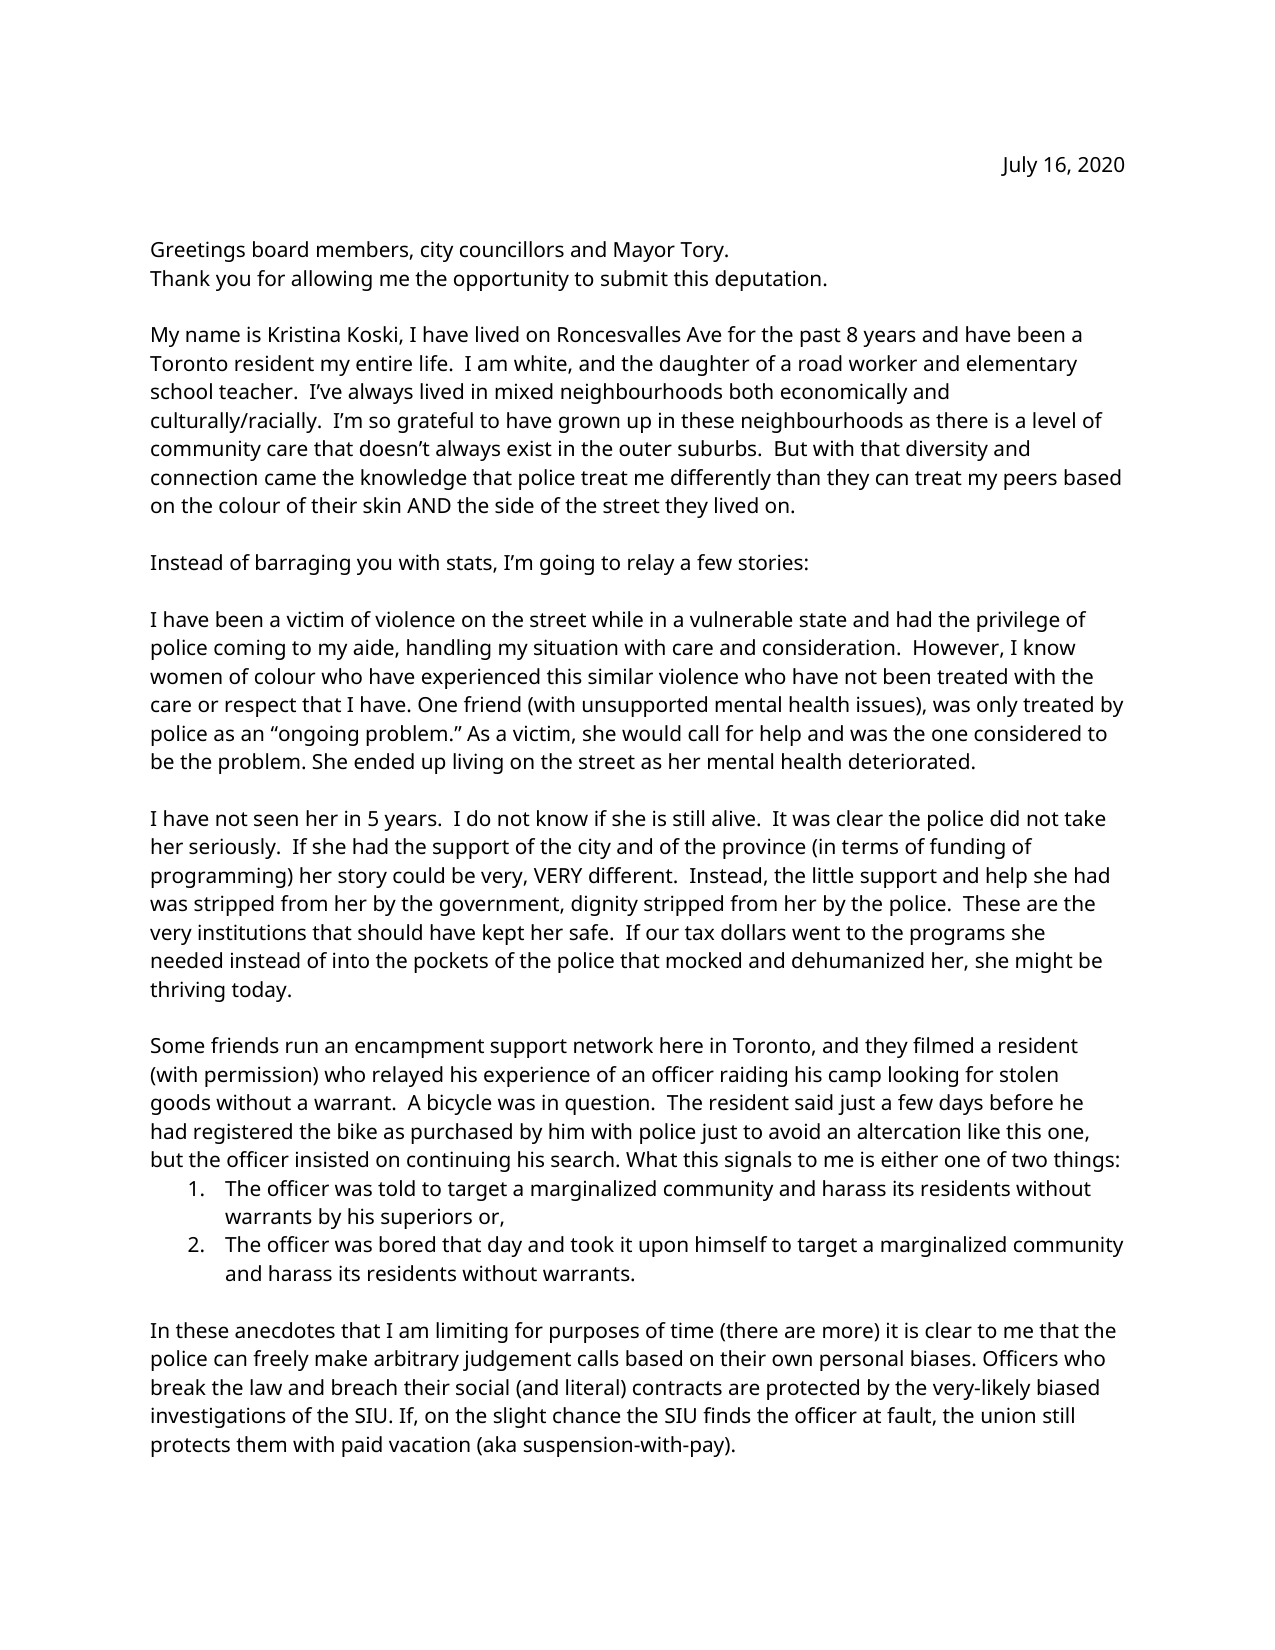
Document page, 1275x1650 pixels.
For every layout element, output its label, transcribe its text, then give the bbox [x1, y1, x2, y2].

text I have not seen her in 5 years. I do not know if she is still alive. It was clear the police did not take her seriously. If she had the support of the city and of the province (in terms of funding of programming) her story could be very, VERY different. Instead, the little support and help she had was stripped from her by the government, dignity stripped from her by the police. These are the very institutions that should have kept her safe. If our tax dollars went to the programs she needed instead of into the pockets of the police that mocked and dehumanized her, she might be thriving today. [150, 804, 1125, 1003]
text My name is Kristina Koski, I have lived on Roncesvalles Ave for the past 8 years and have been a Toronto resident my entire life. I am white, and the daughter of a road worker and elementary school teacher. I’ve always lived in mixed neighbourhoods both economically and culturally/racially. I’m so grateful to have grown up in these neighbourhoods as there is a level of community care that doesn’t always exist in the outer suburbs. But with that diversity and connection came the knowledge that police treat me differently than they can treat my peers based on the colour of their skin AND the side of the street they lived on. [150, 321, 1125, 520]
text July 16, 2020 [150, 150, 1125, 178]
list The officer was told to target a marginalized community and harass its residents without warrants by his superiors or, [187, 1174, 1125, 1231]
text Some friends run an encampment support network here in Toronto, and they filmed a resident (with permission) who relayed his experience of an officer raiding his camp looking for stolen goods without a warrant. A bicycle was in question. The resident said just a few days before he had registered the bike as purchased by him with police just to avoid an altercation like this one, but the officer insisted on continuing his search. What this signals to me is either one of two things: [150, 1032, 1125, 1174]
text Instead of barraging you with stats, I’m going to relay a few stories: [150, 548, 1125, 577]
text I have been a victim of violence on the street while in a vulnerable state and had the privilege of police coming to my aide, handling my situation with care and consideration. However, I know women of colour who have experienced this similar violence who have not been treated with the care or respect that I have. One friend (with unsupported mental health issues), was only treated by police as an “ongoing problem.” As a victim, she would call for help and was the one considered to be the problem. She ended up living on the street as her mental health deteriorated. [150, 605, 1125, 776]
text Greetings board members, city councillors and Mayor Tory. Thank you for allowing me the opportunity to submit this deputation. [150, 235, 1125, 292]
list The officer was bored that day and took it upon himself to target a marginalized community and harass its residents without warrants. [187, 1231, 1125, 1287]
text In these anecdotes that I am limiting for purposes of time (there are more) it is clear to me that the police can freely make arbitrary judgement calls based on their own personal biases. Officers who break the law and breach their social (and literal) contracts are protected by the very-likely biased investigations of the SIU. If, on the slight chance the SIU finds the officer at fault, the union still protects them with paid vacation (aka suspension-with-pay). [150, 1316, 1125, 1458]
